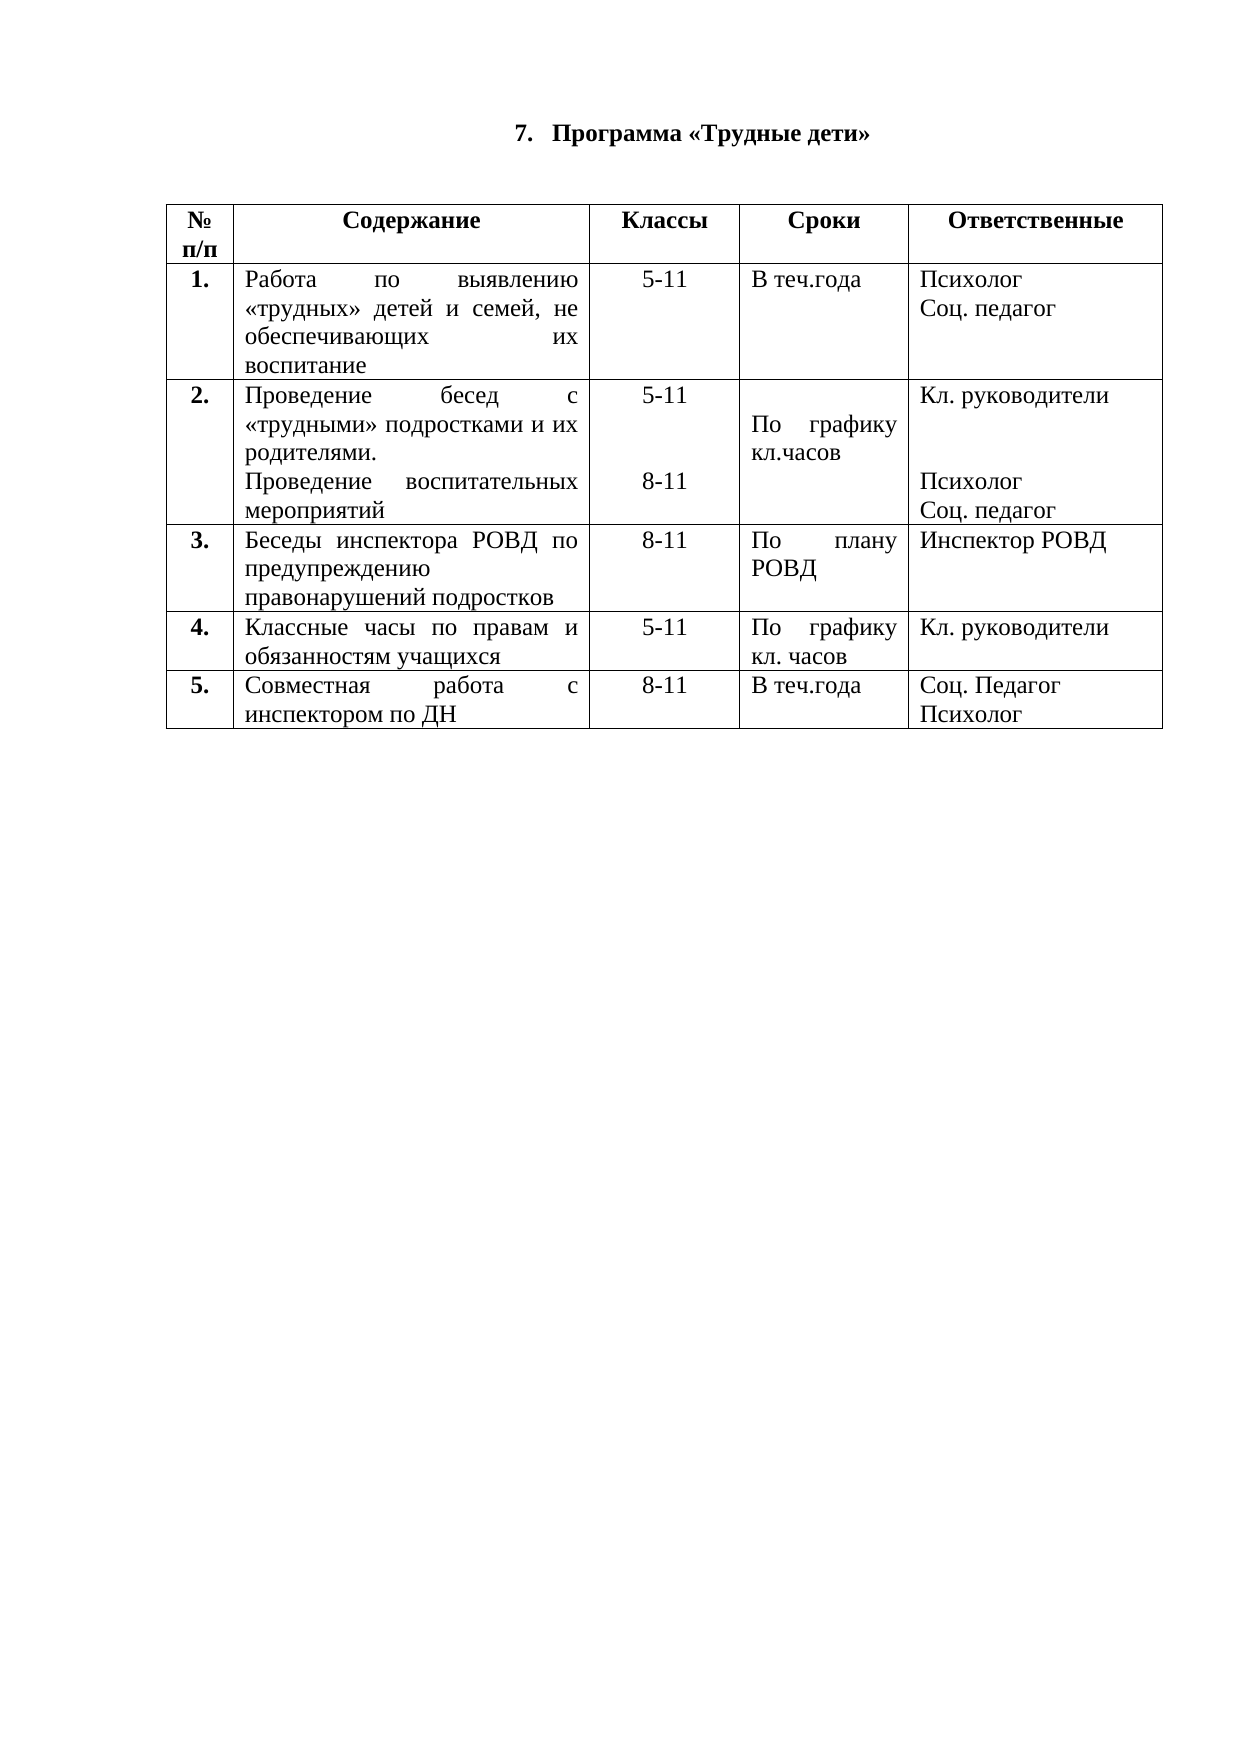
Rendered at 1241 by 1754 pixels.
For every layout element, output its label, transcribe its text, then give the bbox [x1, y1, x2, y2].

table_cell Кл. руководители [909, 612, 1162, 669]
table_cell 5. [167, 671, 233, 728]
table_cell Инспектор РОВД [909, 525, 1162, 611]
table_cell В теч.года [740, 264, 908, 379]
table_cell По плану РОВД [740, 525, 908, 611]
table_cell 2. [167, 380, 233, 524]
table_cell Кл. руководители Психолог Соц. педагог [909, 380, 1162, 524]
table_cell 8-11 [590, 525, 739, 611]
table_cell 5-11 [590, 612, 739, 669]
table_header Сроки [740, 205, 908, 263]
table_cell Соц. Педагог Психолог [909, 671, 1162, 728]
table_cell Беседы инспектора РОВД по предупреждению правонарушений подростков [234, 525, 589, 611]
table_cell 3. [167, 525, 233, 611]
table_cell 5-11 [590, 264, 739, 379]
list Программа «Трудные дети» [233, 118, 1152, 147]
table_header Классы [590, 205, 739, 263]
table_cell Классные часы по правам и обязанностям учащихся [234, 612, 589, 669]
table_cell Психолог Соц. педагог [909, 264, 1162, 379]
table_cell В теч.года [740, 671, 908, 728]
table_header Содержание [234, 205, 589, 263]
table_cell По графику кл.часов [740, 380, 908, 524]
table_cell 4. [167, 612, 233, 669]
table_cell Совместная работа с инспектором по ДН [234, 671, 589, 728]
table_header Ответственные [909, 205, 1162, 263]
table_cell 1. [167, 264, 233, 379]
table_cell Проведение бесед с «трудными» подростками и их родителями. Проведение воспитательных мероприятий [234, 380, 589, 524]
table_cell Работа по выявлению «трудных» детей и семей, не обеспечивающих их воспитание [234, 264, 589, 379]
table_header № п/п [167, 205, 233, 263]
table_cell 5-11 8-11 [590, 380, 739, 524]
table_cell 8-11 [590, 671, 739, 728]
table_cell По графику кл. часов [740, 612, 908, 669]
